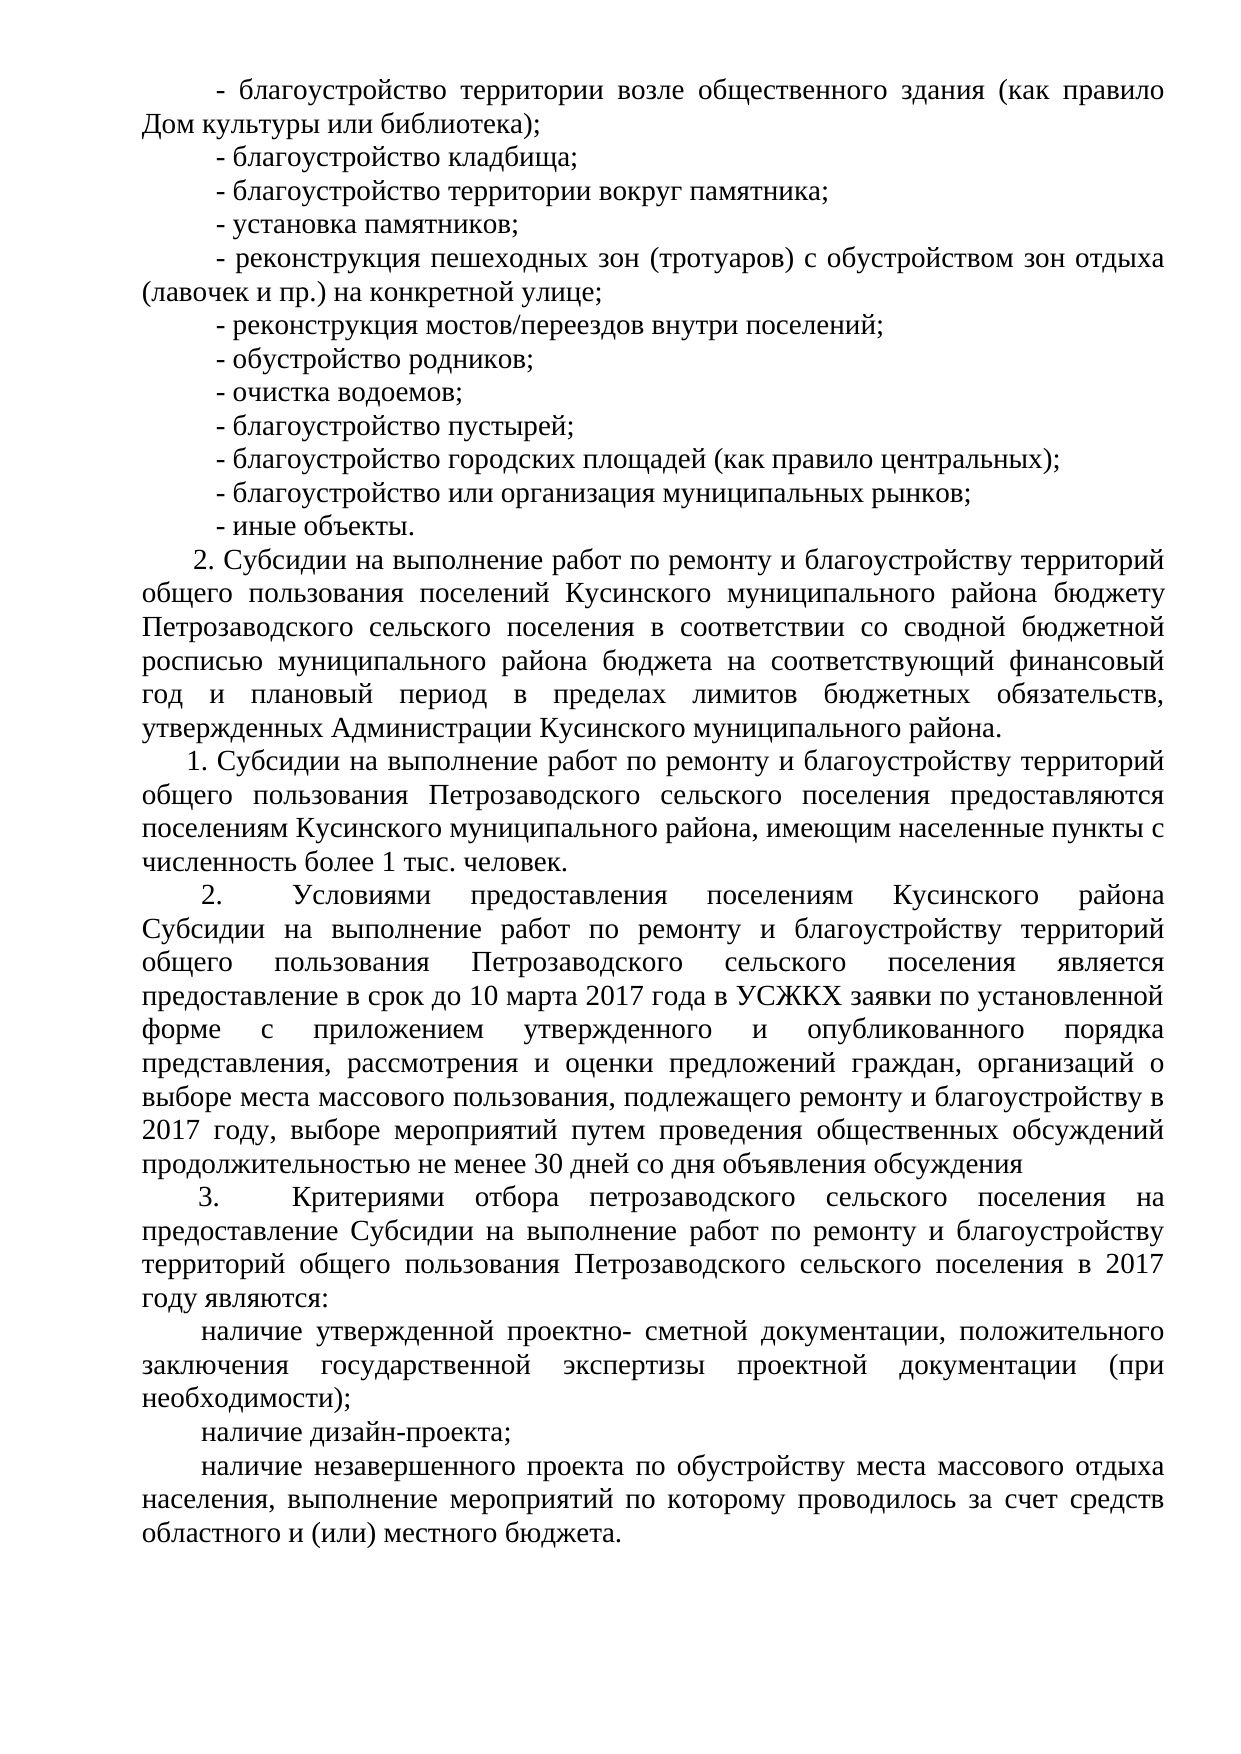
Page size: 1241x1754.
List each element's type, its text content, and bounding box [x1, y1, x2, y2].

list Условиями предоставления поселениям Кусинского района Субсидии на выполнение работ по ремонту и благоустройству территорий общего пользования Петрозаводского сельского поселения является предоставление в срок до 10 марта 2017 года в УСЖКХ заявки по установленной форме с приложением утвержденного и опубликованного порядка представления, рассмотрения и оценки предложений граждан, организаций о выборе места массового пользования, подлежащего ремонту и благоустройству в 2017 году, выборе мероприятий путем проведения общественных обсуждений продолжительностью не менее 30 дней со дня объявления обсуждения [142, 877, 1165, 1179]
text - обустройство родников; [142, 341, 1165, 374]
text - благоустройство территории возле общественного здания (как правило Дом культуры или библиотека); [142, 72, 1165, 139]
text - установка памятников; [142, 207, 1165, 240]
text - благоустройство кладбища; [142, 139, 1165, 173]
text - реконструкция мостов/переездов внутри поселений; [142, 307, 1165, 341]
text - благоустройство территории вокруг памятника; [142, 173, 1165, 207]
text - иные объекты. [142, 508, 1165, 542]
text - благоустройство пустырей; [142, 408, 1165, 441]
text наличие утвержденной проектно- сметной документации, положительного заключения государственной экспертизы проектной документации (при необходимости); [142, 1313, 1165, 1414]
text - реконструкция пешеходных зон (тротуаров) с обустройством зон отдыха (лавочек и пр.) на конкретной улице; [142, 240, 1165, 307]
list Субсидии на выполнение работ по ремонту и благоустройству территорий общего пользования Петрозаводского сельского поселения предоставляются поселениям Кусинского муниципального района, имеющим населенные пункты с численность более 1 тыс. человек. [142, 743, 1165, 877]
text наличие незавершенного проекта по обустройству места массового отдыха населения, выполнение мероприятий по которому проводилось за счет средств областного и (или) местного бюджета. [142, 1448, 1165, 1548]
text - благоустройство или организация муниципальных рынков; [142, 475, 1165, 508]
text наличие дизайн-проекта; [142, 1414, 1165, 1448]
text - благоустройство городских площадей (как правило центральных); [142, 441, 1165, 475]
text - очистка водоемов; [142, 374, 1165, 408]
text 2. Субсидии на выполнение работ по ремонту и благоустройству территорий общего пользования поселений Кусинского муниципального района бюджету Петрозаводского сельского поселения в соответствии со сводной бюджетной росписью муниципального района бюджета на соответствующий финансовый год и плановый период в пределах лимитов бюджетных обязательств, утвержденных Администрации Кусинского муниципального района. [142, 542, 1165, 743]
list Критериями отбора петрозаводского сельского поселения на предоставление Субсидии на выполнение работ по ремонту и благоустройству территорий общего пользования Петрозаводского сельского поселения в 2017 году являются: [142, 1179, 1165, 1313]
